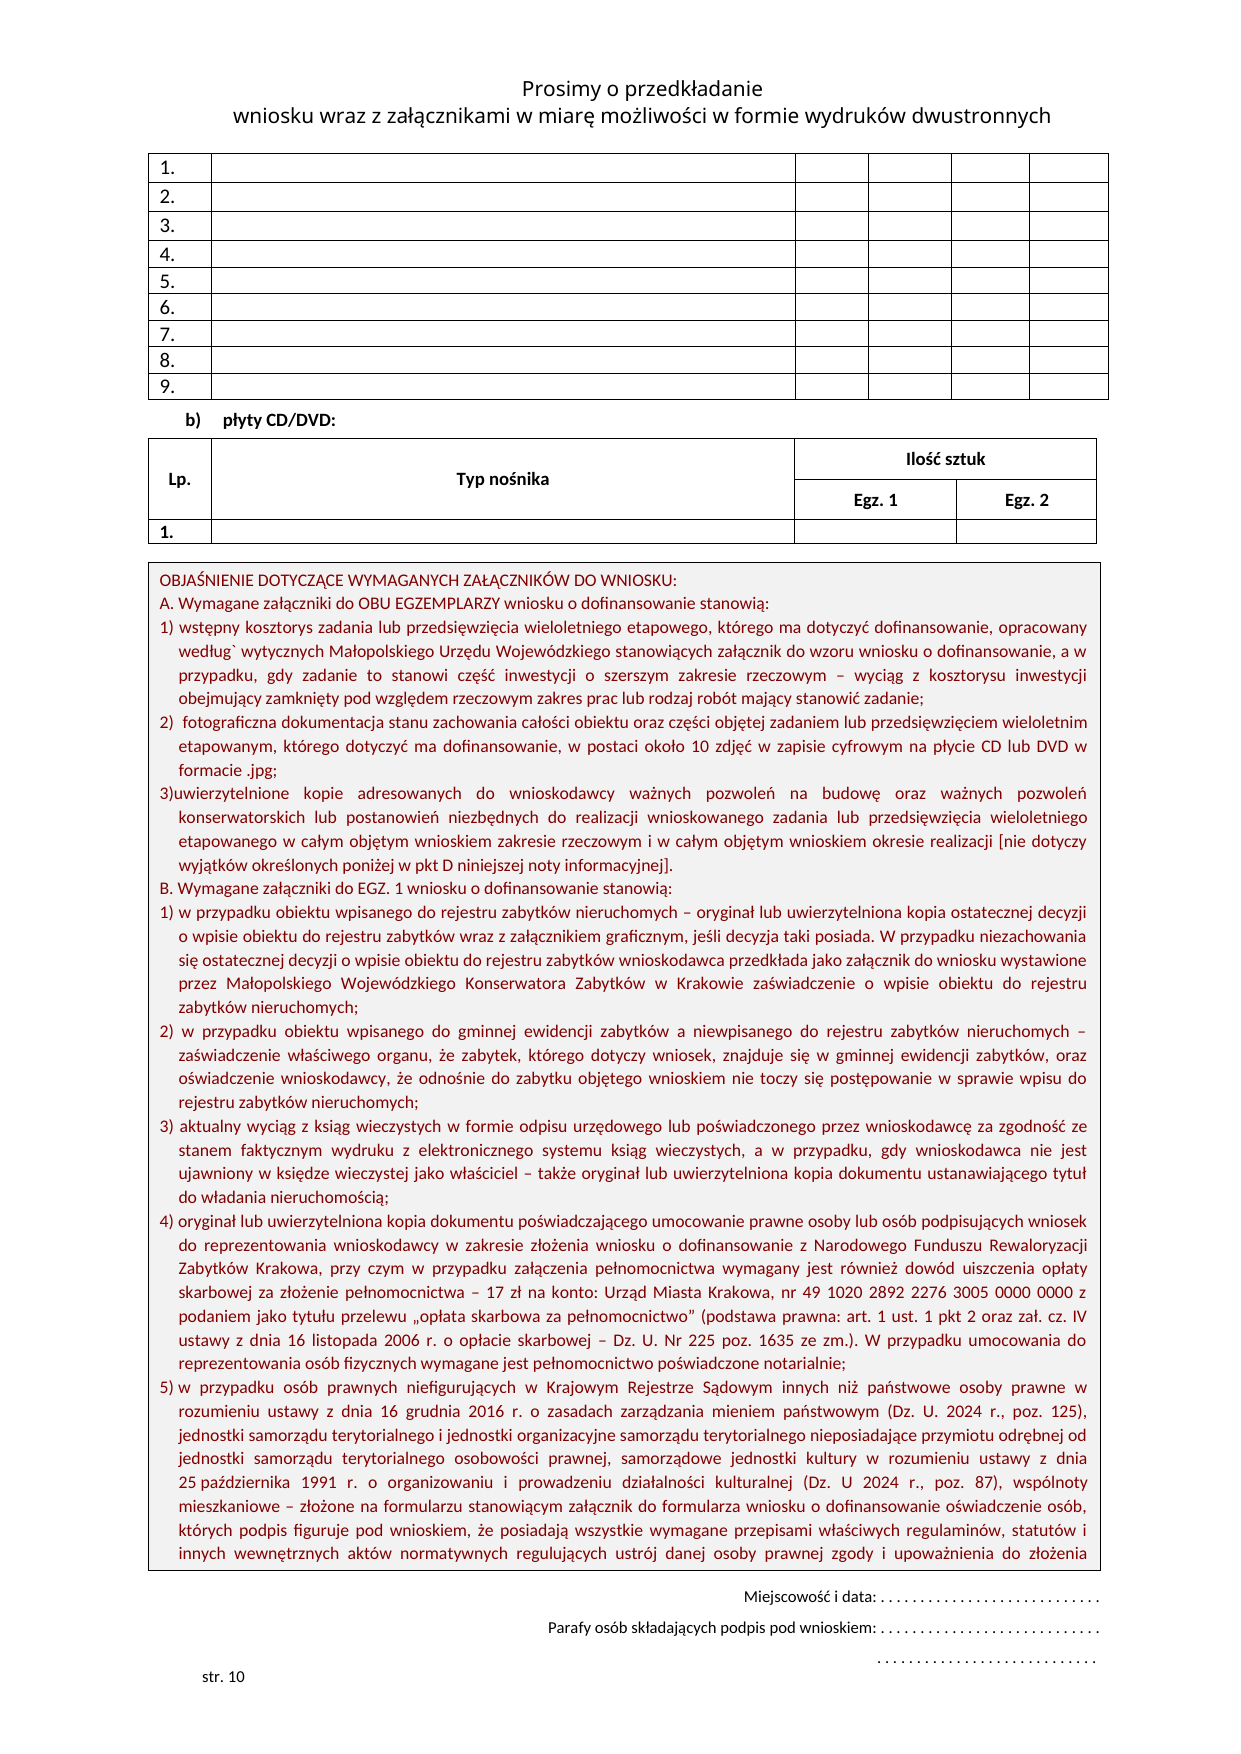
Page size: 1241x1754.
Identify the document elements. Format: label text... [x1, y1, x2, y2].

table_cell [869, 241, 951, 267]
table_cell [952, 374, 1029, 399]
table_cell 6. [149, 294, 211, 320]
table_cell [212, 347, 795, 373]
table_cell Egz. 1 [795, 480, 956, 519]
table_cell [952, 241, 1029, 267]
table_cell [1030, 294, 1108, 320]
table_header Ilość sztuk [795, 439, 1096, 478]
table_cell [869, 294, 951, 320]
table_cell [869, 268, 951, 293]
table_cell [212, 241, 795, 267]
table_header Typ nośnika [212, 439, 794, 519]
table_cell [1030, 241, 1108, 267]
table_cell [952, 294, 1029, 320]
table_cell [952, 347, 1029, 373]
table_cell [952, 183, 1029, 211]
table_cell 8. [149, 347, 211, 373]
table_cell [796, 268, 868, 293]
table_cell 3. [149, 212, 211, 240]
table_cell [796, 294, 868, 320]
table_cell [796, 154, 868, 182]
table_cell [957, 520, 1096, 543]
table_cell [796, 374, 868, 399]
table_cell [212, 520, 794, 543]
table_cell [869, 183, 951, 211]
table_cell [212, 321, 795, 346]
table_cell [212, 268, 795, 293]
table_cell [212, 212, 795, 240]
table_cell [796, 321, 868, 346]
table_cell [795, 520, 956, 543]
table_cell [212, 183, 795, 211]
table_cell [1030, 374, 1108, 399]
table_cell 1. [149, 520, 211, 543]
table_cell [1030, 183, 1108, 211]
table_cell [796, 241, 868, 267]
table_cell Egz. 2 [957, 480, 1096, 519]
table_cell [952, 321, 1029, 346]
table_cell [952, 154, 1029, 182]
table_cell [869, 212, 951, 240]
table_cell 4. [149, 241, 211, 267]
table_cell [1030, 268, 1108, 293]
table_cell [212, 154, 795, 182]
table_cell 1. [149, 154, 211, 182]
table_cell [952, 212, 1029, 240]
table_cell [1030, 212, 1108, 240]
table_cell [869, 154, 951, 182]
table_cell [212, 374, 795, 399]
table_cell 2. [149, 183, 211, 211]
table_cell [796, 183, 868, 211]
table_cell 9. [149, 374, 211, 399]
table_cell [952, 268, 1029, 293]
table_cell [212, 294, 795, 320]
table_cell [1030, 321, 1108, 346]
table_cell [1030, 347, 1108, 373]
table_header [149, 563, 1100, 1570]
table_cell [1030, 154, 1108, 182]
table_cell [869, 374, 951, 399]
list płyty CD/DVD: [185, 408, 1137, 431]
table_cell 5. [149, 268, 211, 293]
table_cell 7. [149, 321, 211, 346]
table_cell [796, 347, 868, 373]
table_cell [869, 347, 951, 373]
table_cell [796, 212, 868, 240]
table_header Lp. [149, 439, 211, 519]
table_cell [869, 321, 951, 346]
